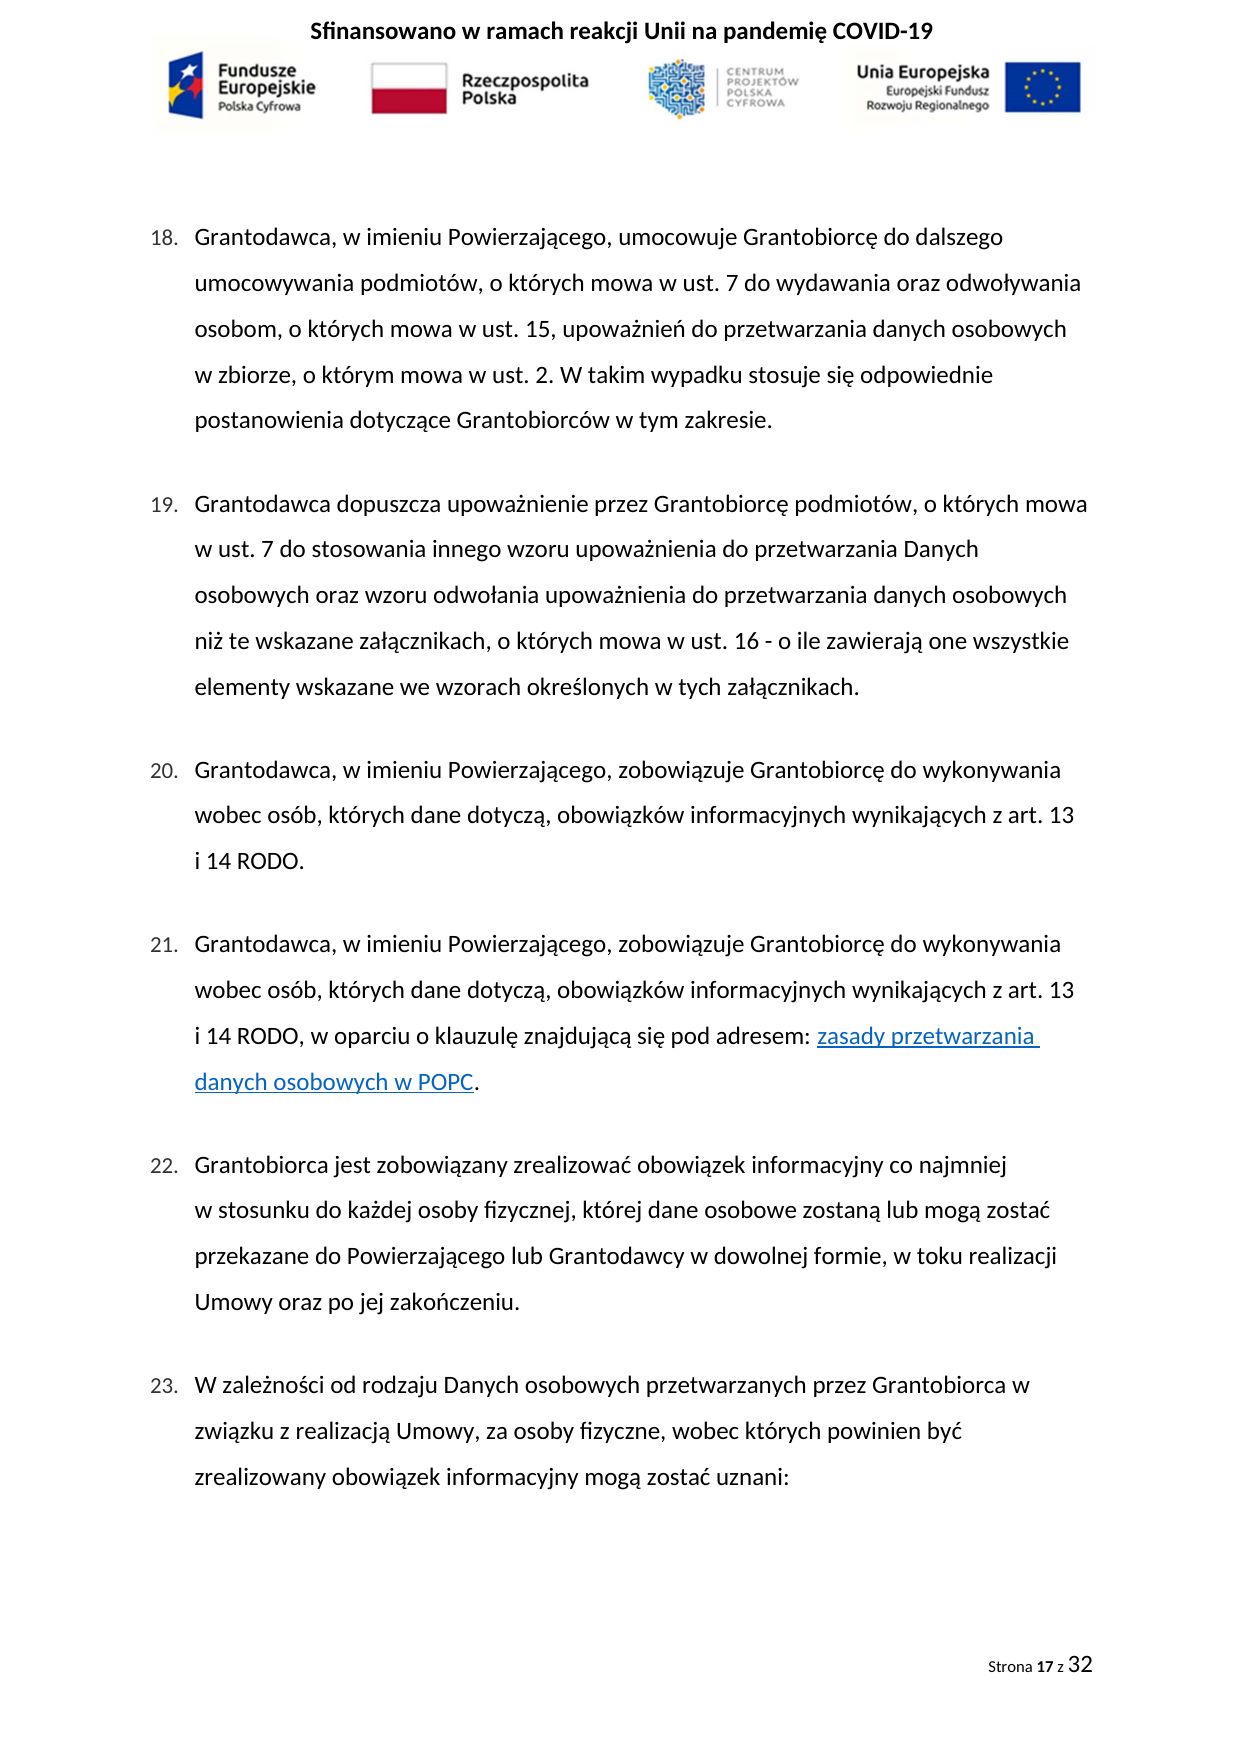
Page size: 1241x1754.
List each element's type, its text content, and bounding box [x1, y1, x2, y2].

list Grantodawca, w imieniu Powierzającego, zobowiązuje Grantobiorcę do wykonywania wobec osób, których dane dotyczą, obowiązków informacyjnych wynikających z art. 13 i 14 RODO. [150, 754, 1093, 876]
picture [152, 34, 1097, 142]
list Grantodawca, w imieniu Powierzającego, zobowiązuje Grantobiorcę do wykonywania wobec osób, których dane dotyczą, obowiązków informacyjnych wynikających z art. 13 i 14 RODO, w oparciu o klauzulę znajdującą się pod adresem: zasady przetwarzania danych osobowych w POPC. [150, 928, 1093, 1096]
list Grantobiorca jest zobowiązany zrealizować obowiązek informacyjny co najmniej w stosunku do każdej osoby fizycznej, której dane osobowe zostaną lub mogą zostać przekazane do Powierzającego lub Grantodawcy w dowolnej formie, w toku realizacji Umowy oraz po jej zakończeniu. [150, 1149, 1093, 1317]
list Grantodawca, w imieniu Powierzającego, umocowuje Grantobiorcę do dalszego umocowywania podmiotów, o których mowa w ust. 7 do wydawania oraz odwoływania osobom, o których mowa w ust. 15, upoważnień do przetwarzania danych osobowych w zbiorze, o którym mowa w ust. 2. W takim wypadku stosuje się odpowiednie postanowienia dotyczące Grantobiorców w tym zakresie. [150, 222, 1093, 435]
list Grantodawca dopuszcza upoważnienie przez Grantobiorcę podmiotów, o których mowa w ust. 7 do stosowania innego wzoru upoważnienia do przetwarzania Danych osobowych oraz wzoru odwołania upoważnienia do przetwarzania danych osobowych niż te wskazane załącznikach, o których mowa w ust. 16 - o ile zawierają one wszystkie elementy wskazane we wzorach określonych w tych załącznikach. [150, 488, 1093, 701]
list W zależności od rodzaju Danych osobowych przetwarzanych przez Grantobiorca w związku z realizacją Umowy, za osoby fizyczne, wobec których powinien być zrealizowany obowiązek informacyjny mogą zostać uznani: [150, 1369, 1093, 1491]
